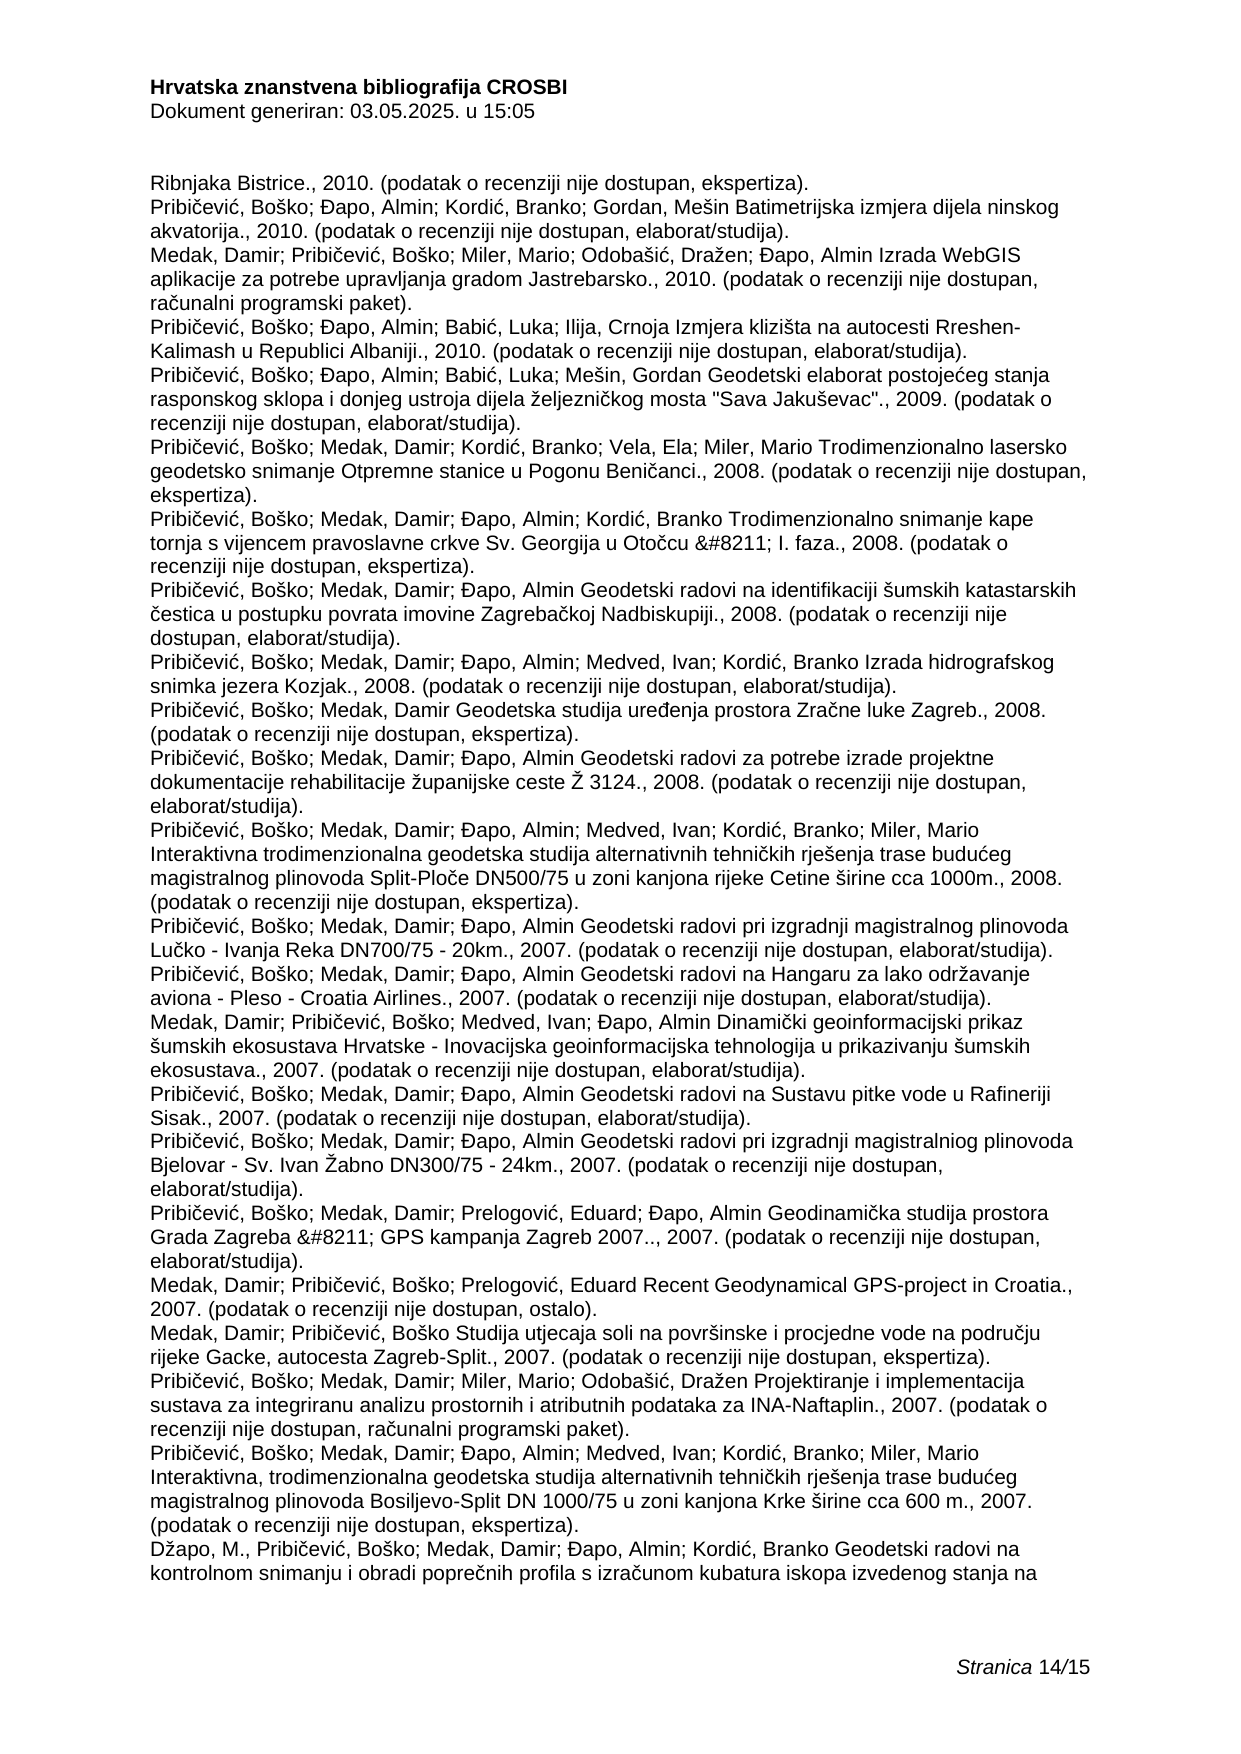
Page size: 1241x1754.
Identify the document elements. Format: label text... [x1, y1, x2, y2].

text Pribičević, Boško; Medak, Damir; Kordić, Branko; Vela, Ela; Miler, Mario [150, 434, 1090, 506]
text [150, 1537, 1090, 1584]
text Medak, Damir; Pribičević, Boško; Prelogović, Eduard [150, 1273, 1090, 1321]
text Pribičević, Boško; Medak, Damir; Đapo, Almin [150, 746, 1090, 818]
text Pribičević, Boško; Medak, Damir; Đapo, Almin; Medved, Ivan; Kordić, Branko; Miler, Mario [150, 818, 1090, 914]
text Pribičević, Boško; Medak, Damir; Đapo, Almin [150, 578, 1090, 650]
text Pribičević, Boško; Medak, Damir; Đapo, Almin [150, 1129, 1090, 1201]
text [150, 171, 1090, 195]
text Pribičević, Boško; Đapo, Almin; Kordić, Branko; Gordan, Mešin [150, 195, 1090, 243]
text Medak, Damir; Pribičević, Boško; Medved, Ivan; Đapo, Almin [150, 1009, 1090, 1081]
text Pribičević, Boško; Medak, Damir [150, 698, 1090, 746]
text Pribičević, Boško; Đapo, Almin; Babić, Luka; Ilija, Crnoja [150, 315, 1090, 363]
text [150, 1441, 1090, 1537]
text Pribičević, Boško; Đapo, Almin; Babić, Luka; Mešin, Gordan [150, 363, 1090, 434]
text Pribičević, Boško; Medak, Damir; Đapo, Almin; Medved, Ivan; Kordić, Branko [150, 650, 1090, 698]
text Pribičević, Boško; Medak, Damir; Đapo, Almin [150, 962, 1090, 1009]
text Pribičević, Boško; Medak, Damir; Đapo, Almin [150, 1081, 1090, 1129]
text Pribičević, Boško; Medak, Damir; Đapo, Almin [150, 914, 1090, 962]
text Pribičević, Boško; Medak, Damir; Miler, Mario; Odobašić, Dražen [150, 1369, 1090, 1441]
text Medak, Damir; Pribičević, Boško [150, 1321, 1090, 1369]
text Pribičević, Boško; Medak, Damir; Đapo, Almin; Kordić, Branko [150, 506, 1090, 578]
text Pribičević, Boško; Medak, Damir; Prelogović, Eduard; Đapo, Almin [150, 1201, 1090, 1273]
text Medak, Damir; Pribičević, Boško; Miler, Mario; Odobašić, Dražen; Đapo, Almin [150, 243, 1090, 315]
